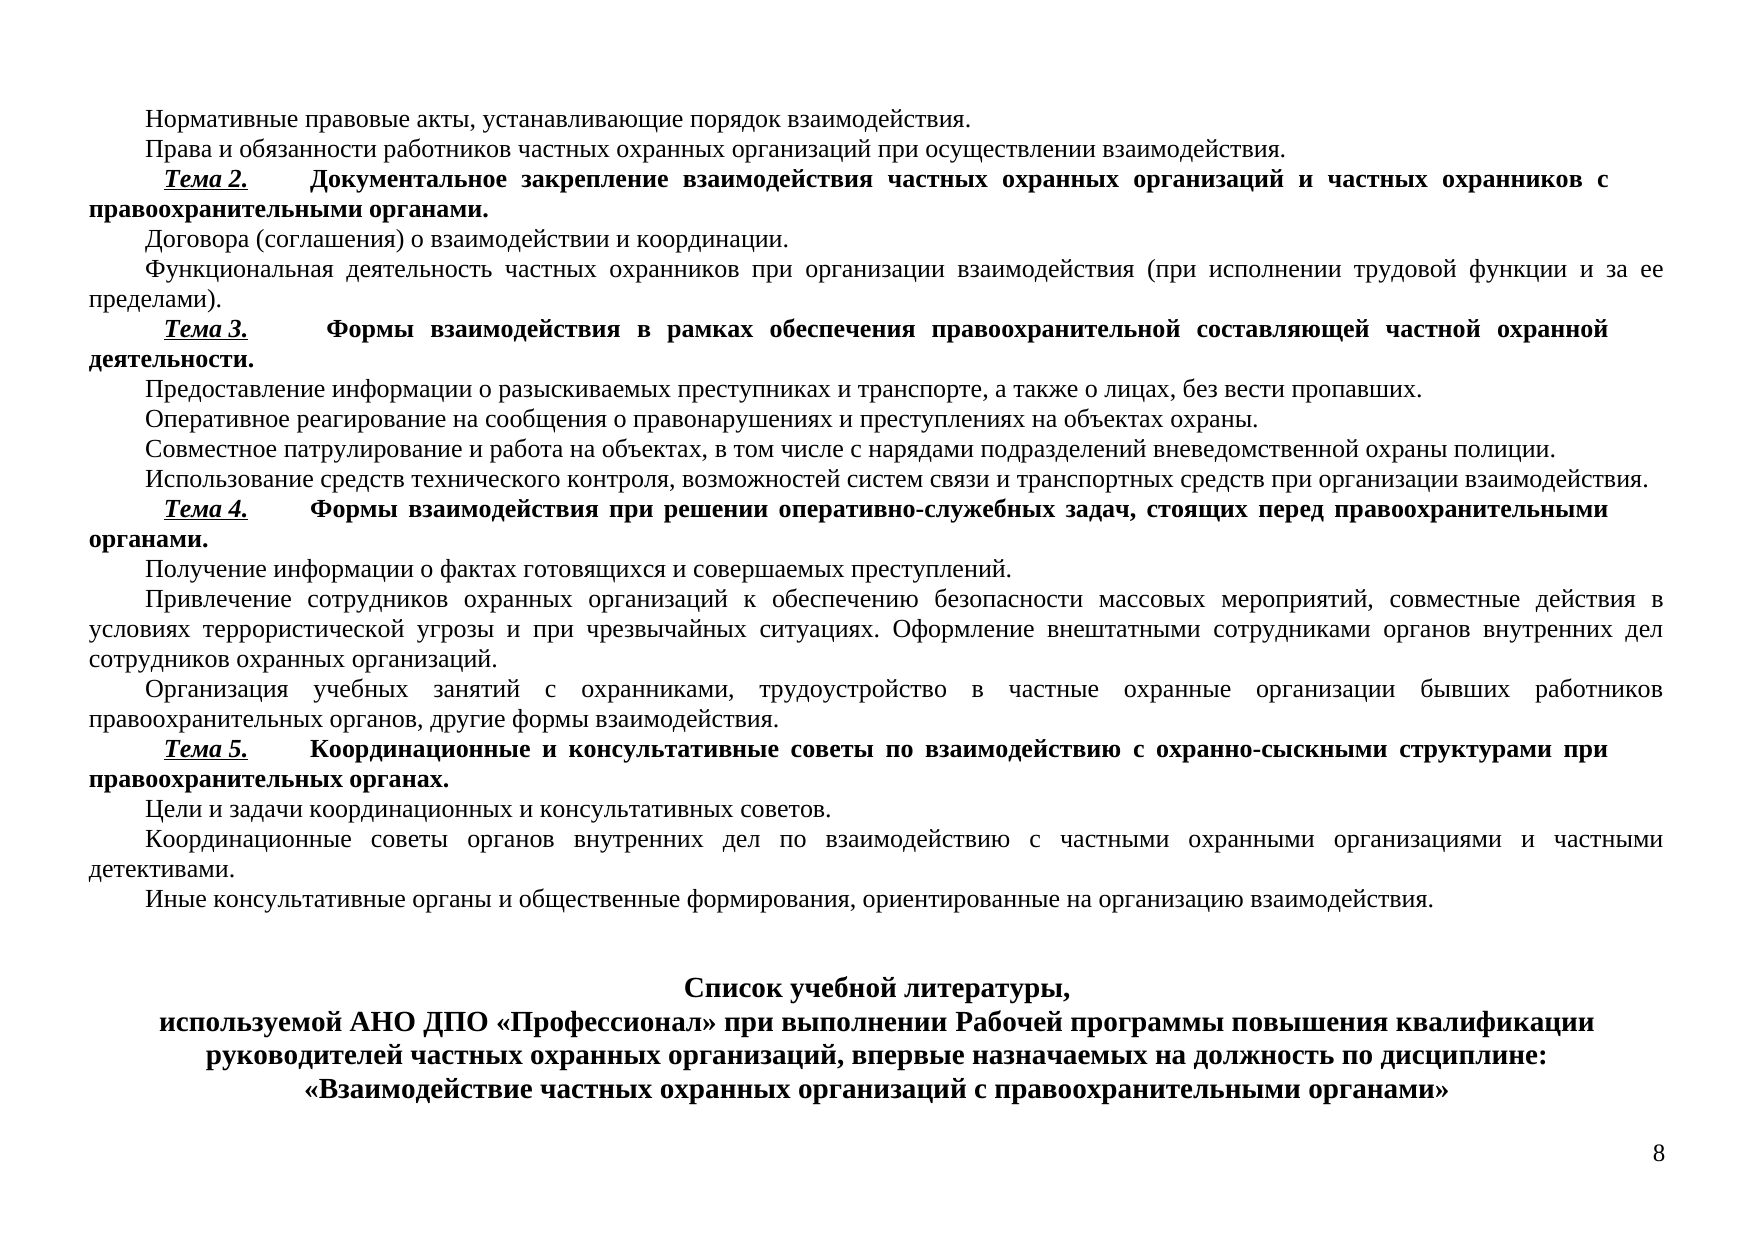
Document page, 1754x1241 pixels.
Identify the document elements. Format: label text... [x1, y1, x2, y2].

text Тема 5. Координационные и консультативные советы по взаимодействию с охранно-сыскными структурами при правоохранительных органах. [89, 733, 1609, 793]
text Функциональная деятельность частных охранников при организации взаимодействия (при исполнении трудовой функции и за ее пределами). [89, 253, 1665, 313]
text Тема 4. Формы взаимодействия при решении оперативно-служебных задач, стоящих перед правоохранительными органами. [89, 493, 1609, 553]
text Предоставление информации о разыскиваемых преступниках и транспорте, а также о лицах, без вести пропавших. [89, 373, 1665, 403]
text Права и обязанности работников частных охранных организаций при осуществлении взаимодействия. [89, 133, 1665, 163]
text Список учебной литературы, [89, 970, 1665, 1004]
text Оперативное реагирование на сообщения о правонарушениях и преступлениях на объектах охраны. [89, 403, 1665, 433]
text Тема 2. Документальное закрепление взаимодействия частных охранных организаций и частных охранников с правоохранительными органами. [89, 163, 1609, 223]
text Тема 3. Формы взаимодействия в рамках обеспечения правоохранительной составляющей частной охранной деятельности. [89, 313, 1609, 373]
text Нормативные правовые акты, устанавливающие порядок взаимодействия. [89, 103, 1665, 133]
text Привлечение сотрудников охранных организаций к обеспечению безопасности массовых мероприятий, совместные действия в условиях террористической угрозы и при чрезвычайных ситуациях. Оформление внештатными сотрудниками органов внутренних дел сотрудников охранных организаций. [89, 583, 1665, 673]
text Иные консультативные органы и общественные формирования, ориентированные на организацию взаимодействия. [89, 883, 1665, 913]
text Получение информации о фактах готовящихся и совершаемых преступлений. [89, 553, 1665, 583]
text Совместное патрулирование и работа на объектах, в том числе с нарядами подразделений вневедомственной охраны полиции. [89, 433, 1665, 463]
text Использование средств технического контроля, возможностей систем связи и транспортных средств при организации взаимодействия. [89, 463, 1665, 493]
text используемой АНО ДПО «Профессионал» при выполнении Рабочей программы повышения квалификации руководителей частных охранных организаций, впервые назначаемых на должность по дисциплине: «Взаимодействие частных охранных организаций с правоохранительными органами» [89, 1004, 1665, 1104]
text Договора (соглашения) о взаимодействии и координации. [89, 223, 1665, 253]
text Цели и задачи координационных и консультативных советов. [89, 793, 1665, 823]
text Координационные советы органов внутренних дел по взаимодействию с частными охранными организациями и частными детективами. [89, 823, 1665, 883]
text Организация учебных занятий с охранниками, трудоустройство в частные охранные организации бывших работников правоохранительных органов, другие формы взаимодействия. [89, 673, 1665, 733]
